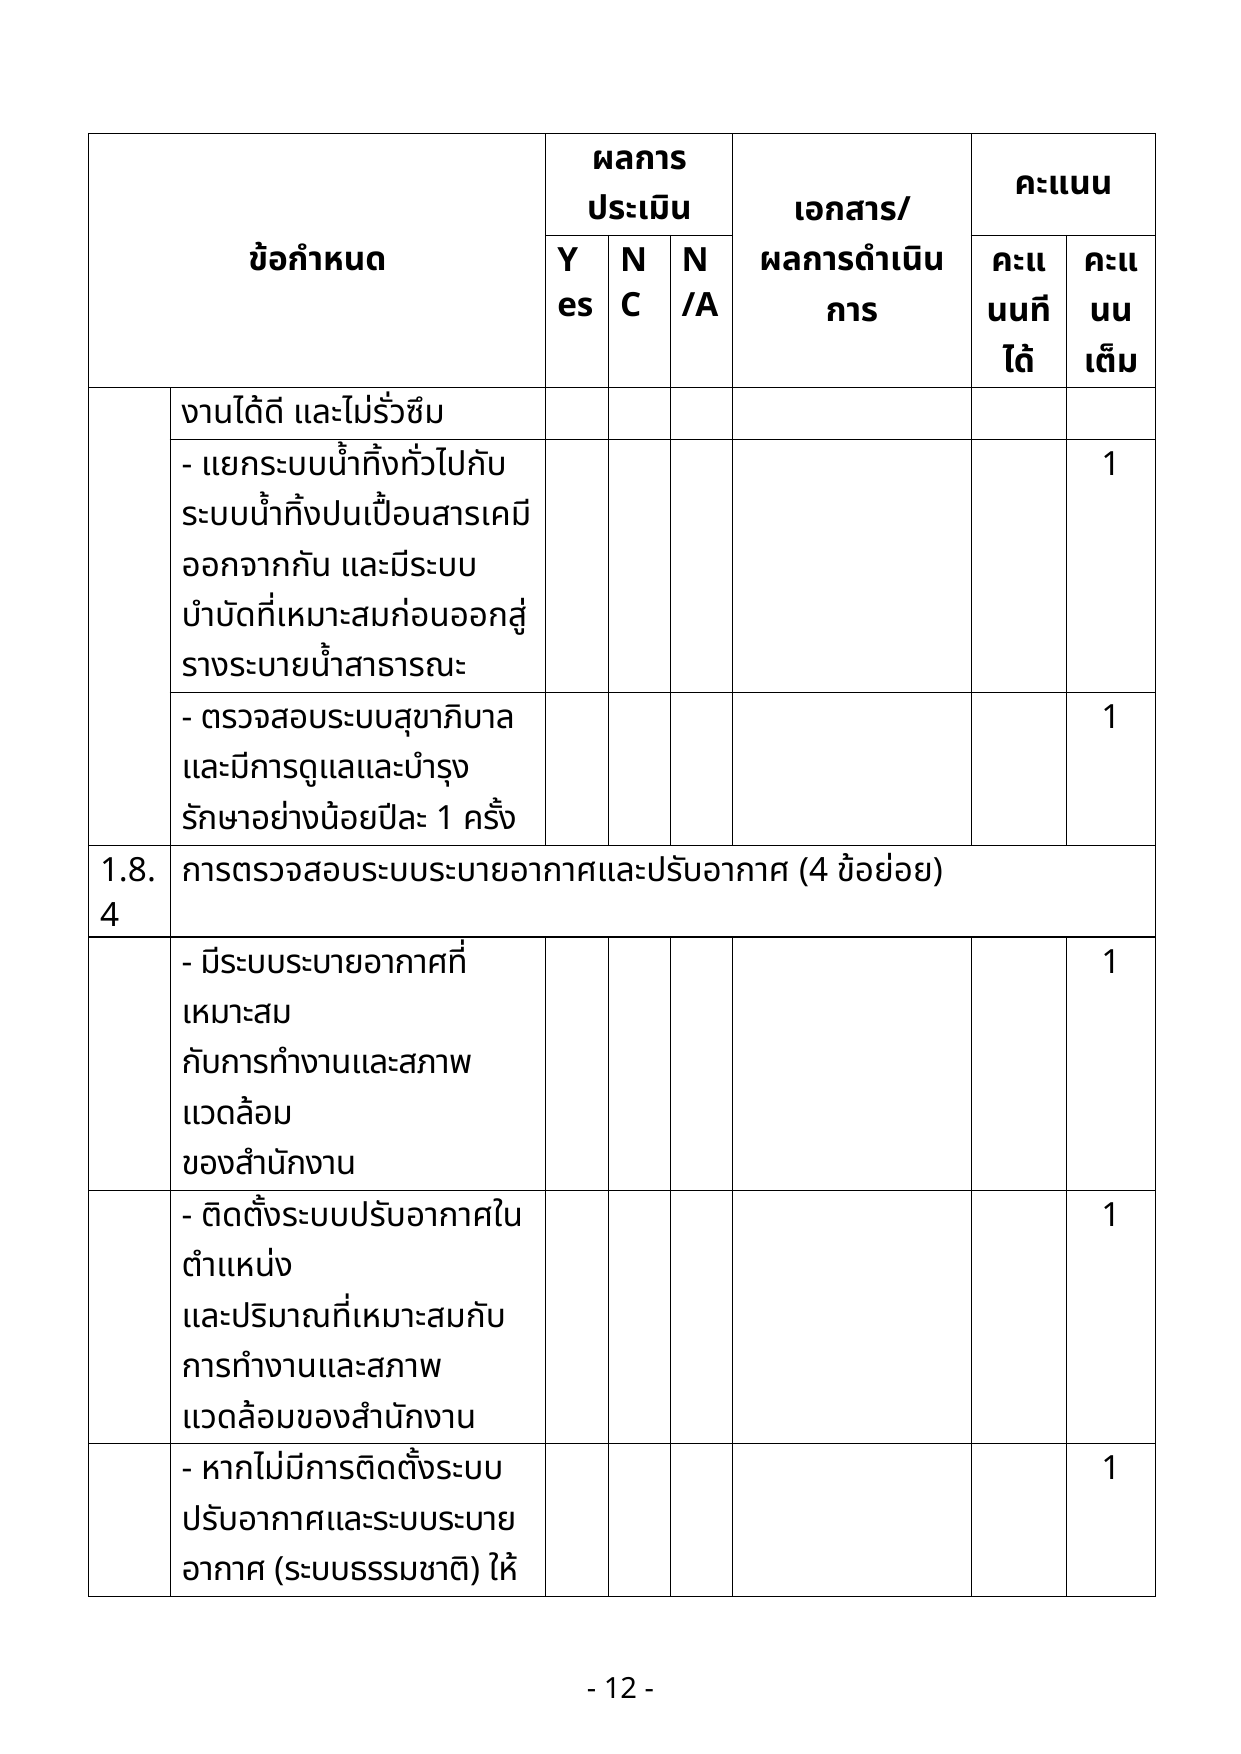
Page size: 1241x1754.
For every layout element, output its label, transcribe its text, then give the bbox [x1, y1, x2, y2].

table_cell 1.8.4 [89, 846, 170, 936]
table_cell [609, 693, 670, 844]
table_cell [671, 693, 732, 844]
table_cell [733, 938, 971, 1190]
table_cell [546, 388, 608, 438]
table_cell [671, 440, 732, 692]
table_cell [972, 388, 1066, 438]
table_cell [609, 1444, 670, 1596]
table_cell [546, 693, 608, 844]
table_cell - ติดตั้งระบบปรับอากาศในตำแหน่ง และปริมาณที่เหมาะสมกับการทำงานและสภาพแวดล้อมของสำนักงาน [171, 1191, 545, 1443]
table_cell คะแนนเต็ม [1067, 236, 1155, 387]
table_cell คะแนนทีได้ [972, 236, 1066, 387]
table_cell [671, 388, 732, 438]
table_header คะแนน [972, 134, 1155, 235]
table_cell 1 [1067, 693, 1155, 844]
table_cell [89, 388, 170, 844]
table_cell [972, 938, 1066, 1190]
table_cell [609, 938, 670, 1190]
table_header เอกสาร/ ผลการดำเนินการ [733, 134, 971, 387]
table_cell 1 [1067, 1191, 1155, 1443]
table_cell N/A [671, 236, 732, 387]
table_header ข้อกำหนด [89, 134, 545, 387]
table_cell [546, 440, 608, 692]
table_cell [733, 388, 971, 438]
table_cell [972, 1444, 1066, 1596]
table_cell [546, 938, 608, 1190]
table_cell [609, 388, 670, 438]
table_cell [89, 1444, 170, 1596]
table_cell [972, 1191, 1066, 1443]
table_cell - ตรวจสอบระบบสุขาภิบาล และมีการดูแลและบำรุงรักษาอย่างน้อยปีละ 1 ครั้ง [171, 693, 545, 844]
table_cell Yes [546, 236, 608, 387]
table_cell - มีระบบระบายอากาศที่เหมาะสม กับการทำงานและสภาพแวดล้อม ของสำนักงาน [171, 938, 545, 1190]
table_cell [546, 1191, 608, 1443]
table_cell [972, 440, 1066, 692]
table_header ผลการประเมิน [546, 134, 732, 235]
table_cell [89, 938, 170, 1190]
table_cell [972, 693, 1066, 844]
table_cell [671, 938, 732, 1190]
table_cell 1 [1067, 938, 1155, 1190]
table_cell [89, 1191, 170, 1443]
table_cell [671, 1191, 732, 1443]
table_cell [671, 1444, 732, 1596]
table_cell [733, 693, 971, 844]
table_cell 1 [1067, 440, 1155, 692]
table_cell [546, 1444, 608, 1596]
table_cell NC [609, 236, 670, 387]
table_cell [733, 1191, 971, 1443]
table_cell [733, 440, 971, 692]
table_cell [171, 1444, 545, 1596]
table_cell 1 [1067, 388, 1155, 438]
table_cell [609, 440, 670, 692]
table_cell การตรวจสอบระบบระบายอากาศและปรับอากาศ (4 ข้อย่อย) [171, 846, 1155, 936]
table_cell 1 [1067, 1444, 1155, 1596]
table_cell [733, 1444, 971, 1596]
table_cell - แยกระบบน้ำทิ้งทั่วไปกับระบบน้ำทิ้งปนเปื้อนสารเคมีออกจากกัน และมีระบบบำบัดที่เหมาะสมก่อนออกสู่รางระบายน้ำสาธารณะ [171, 440, 545, 692]
table_cell [609, 1191, 670, 1443]
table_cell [171, 388, 545, 438]
